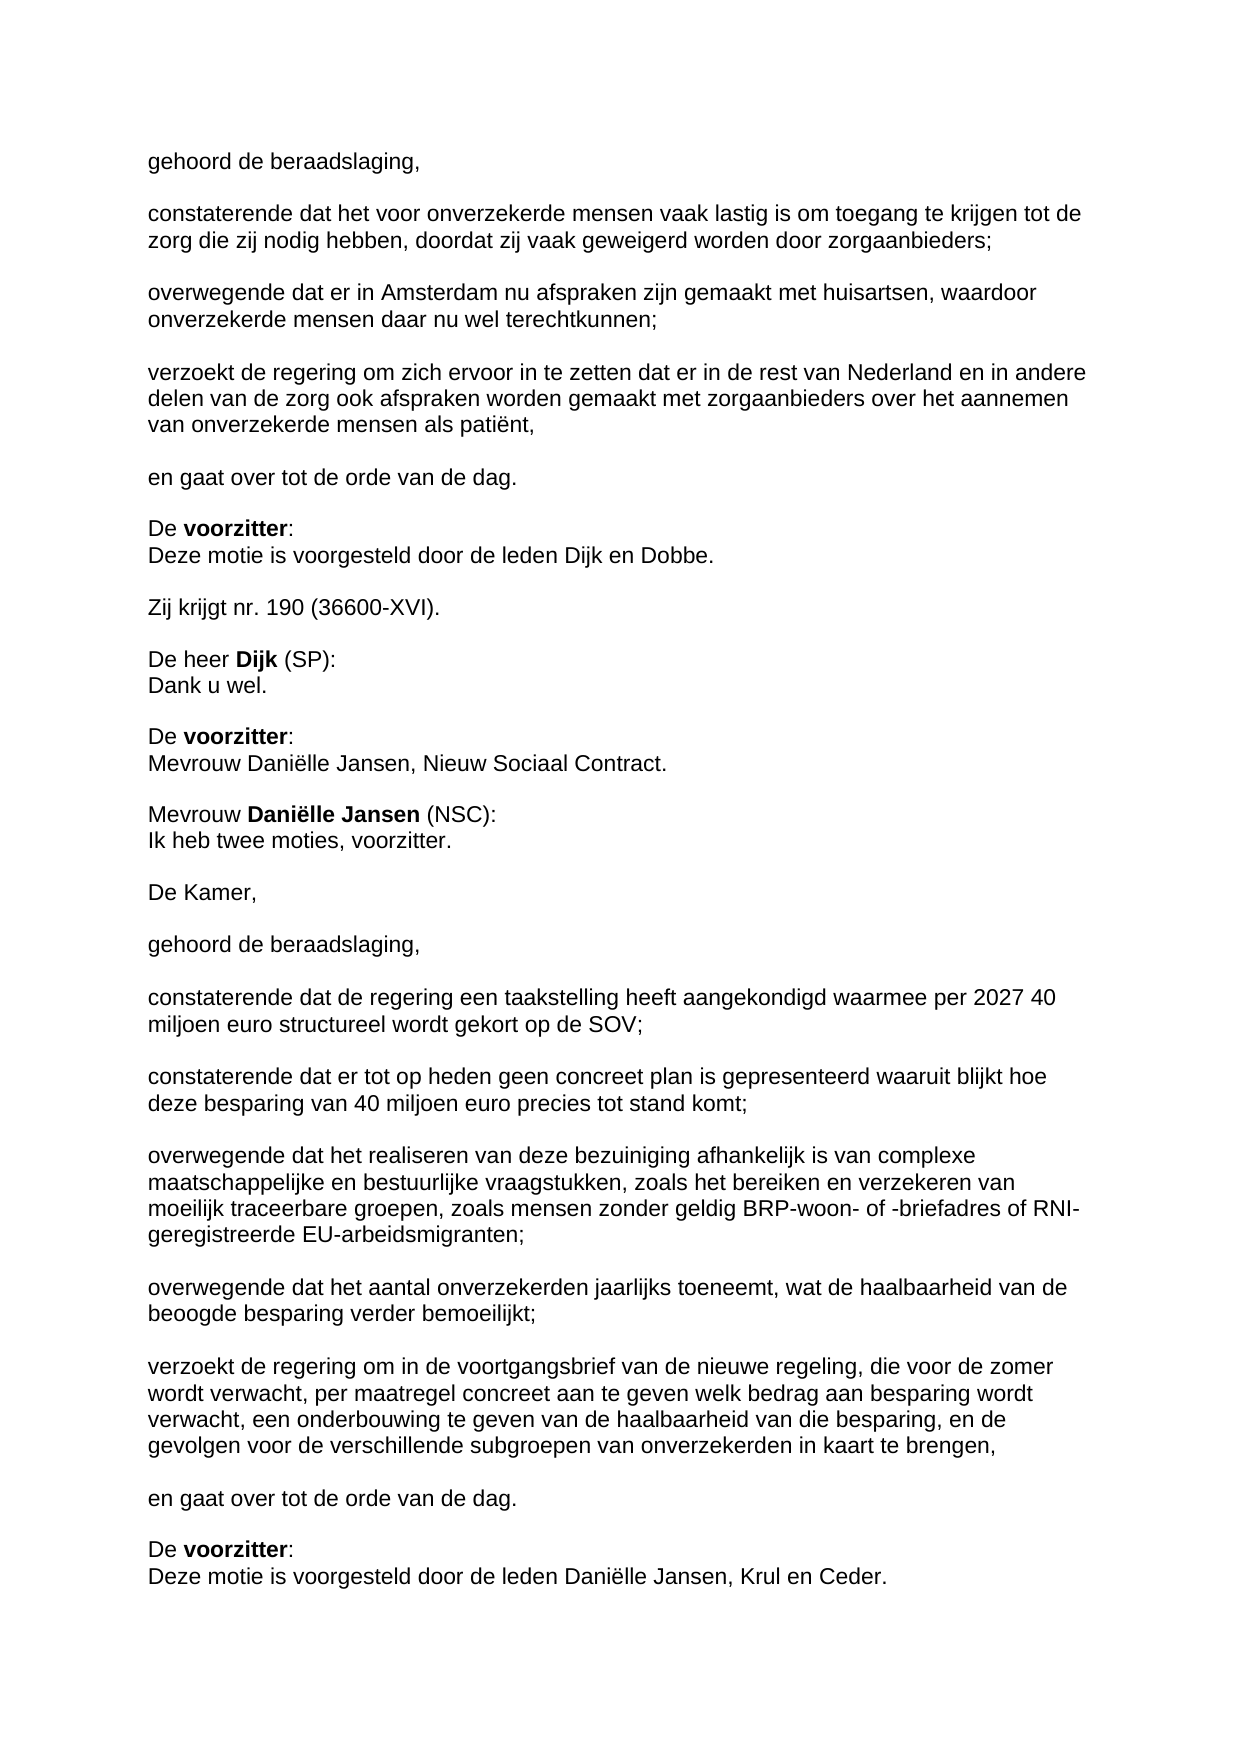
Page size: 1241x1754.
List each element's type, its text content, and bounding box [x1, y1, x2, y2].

text De heer Dijk (SP): Dank u wel. [148, 646, 1093, 698]
text De voorzitter: Mevrouw Daniëlle Jansen, Nieuw Sociaal Contract. [148, 723, 1093, 776]
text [148, 148, 1093, 490]
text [148, 1536, 1093, 1589]
text De voorzitter: Deze motie is voorgesteld door de leden Dijk en Dobbe. Zij krijgt nr. 190 (36600-XVI). [148, 515, 1093, 621]
text De Kamer, gehoord de beraadslaging, constaterende dat de regering een taakstelling heeft aangekondigd waarmee per 2027 40 miljoen euro structureel wordt gekort op de SOV; constaterende dat er tot op heden geen concreet plan is gepresenteerd waaruit blijkt hoe deze besparing van 40 miljoen euro precies tot stand komt; overwegende dat het realiseren van deze bezuiniging afhankelijk is van complexe maatschappelijke en bestuurlijke vraagstukken, zoals het bereiken en verzekeren van moeilijk traceerbare groepen, zoals mensen zonder geldig BRP-woon- of -briefadres of RNI-geregistreerde EU-arbeidsmigranten; overwegende dat het aantal onverzekerden jaarlijks toeneemt, wat de haalbaarheid van de beoogde besparing verder bemoeilijkt; verzoekt de regering om in de voortgangsbrief van de nieuwe regeling, die voor de zomer wordt verwacht, per maatregel concreet aan te geven welk bedrag aan besparing wordt verwacht, een onderbouwing te geven van de haalbaarheid van die besparing, en de gevolgen voor de verschillende subgroepen van onverzekerden in kaart te brengen, en gaat over tot de orde van de dag. [148, 879, 1093, 1511]
text Mevrouw Daniëlle Jansen (NSC): Ik heb twee moties, voorzitter. [148, 801, 1093, 854]
